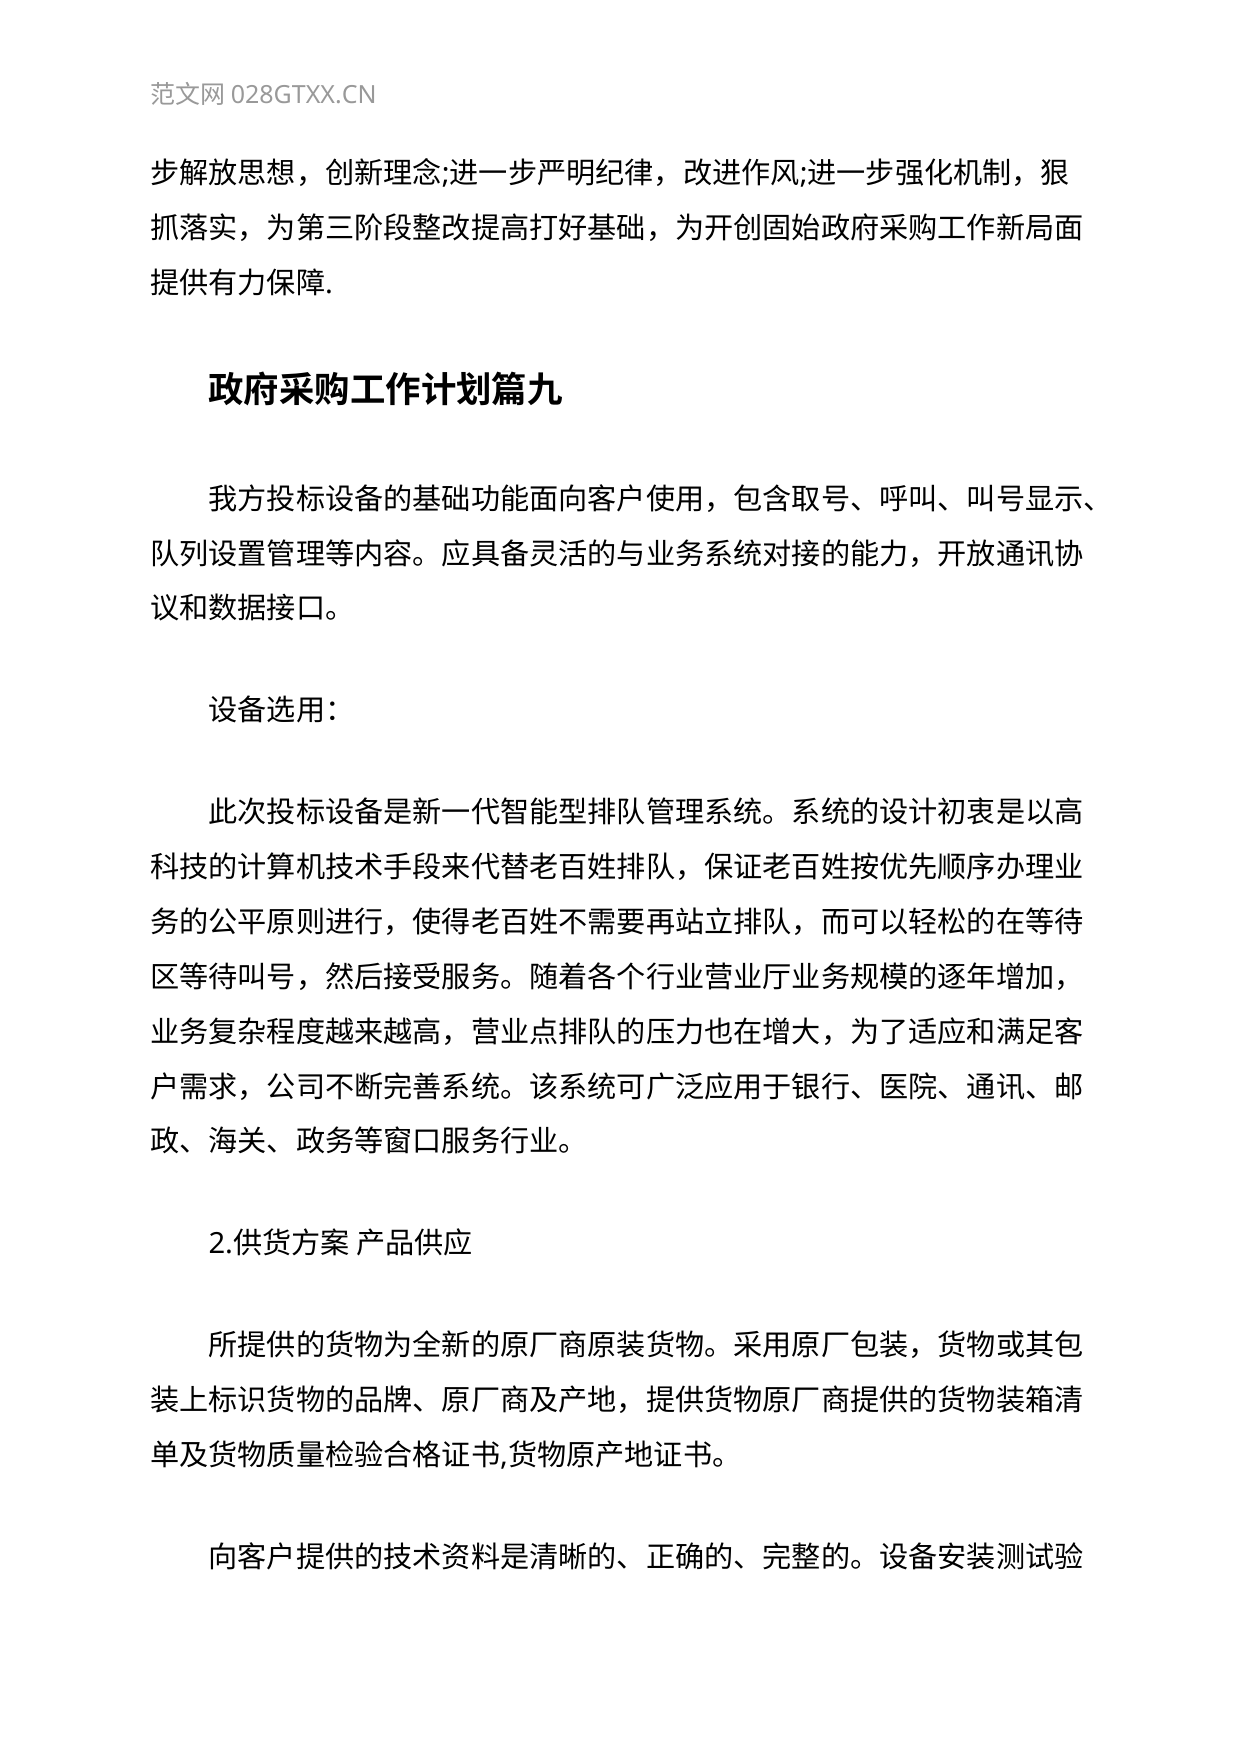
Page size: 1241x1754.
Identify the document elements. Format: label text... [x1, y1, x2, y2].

text 所提供的货物为全新的原厂商原装货物。采用原厂包装，货物或其包装上标识货物的品牌、原厂商及产地，提供货物原厂商提供的货物装箱清单及货物质量检验合格证书,货物原产地证书。 [150, 1322, 1090, 1474]
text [150, 1533, 1090, 1576]
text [150, 150, 1090, 302]
text 我方投标设备的基础功能面向客户使用，包含取号、呼叫、叫号显示、队列设置管理等内容。应具备灵活的与业务系统对接的能力，开放通讯协议和数据接口。 [150, 475, 1090, 627]
text 2.供货方案 产品供应 [150, 1220, 1090, 1262]
text 设备选用： [150, 687, 1090, 729]
text 此次投标设备是新一代智能型排队管理系统。系统的设计初衷是以高科技的计算机技术手段来代替老百姓排队，保证老百姓按优先顺序办理业务的公平原则进行，使得老百姓不需要再站立排队，而可以轻松的在等待区等待叫号，然后接受服务。随着各个行业营业厅业务规模的逐年增加，业务复杂程度越来越高，营业点排队的压力也在增大，为了适应和满足客户需求，公司不断完善系统。该系统可广泛应用于银行、医院、通讯、邮政、海关、政务等窗口服务行业。 [150, 789, 1090, 1160]
text 政府采购工作计划篇九 [150, 362, 1090, 413]
